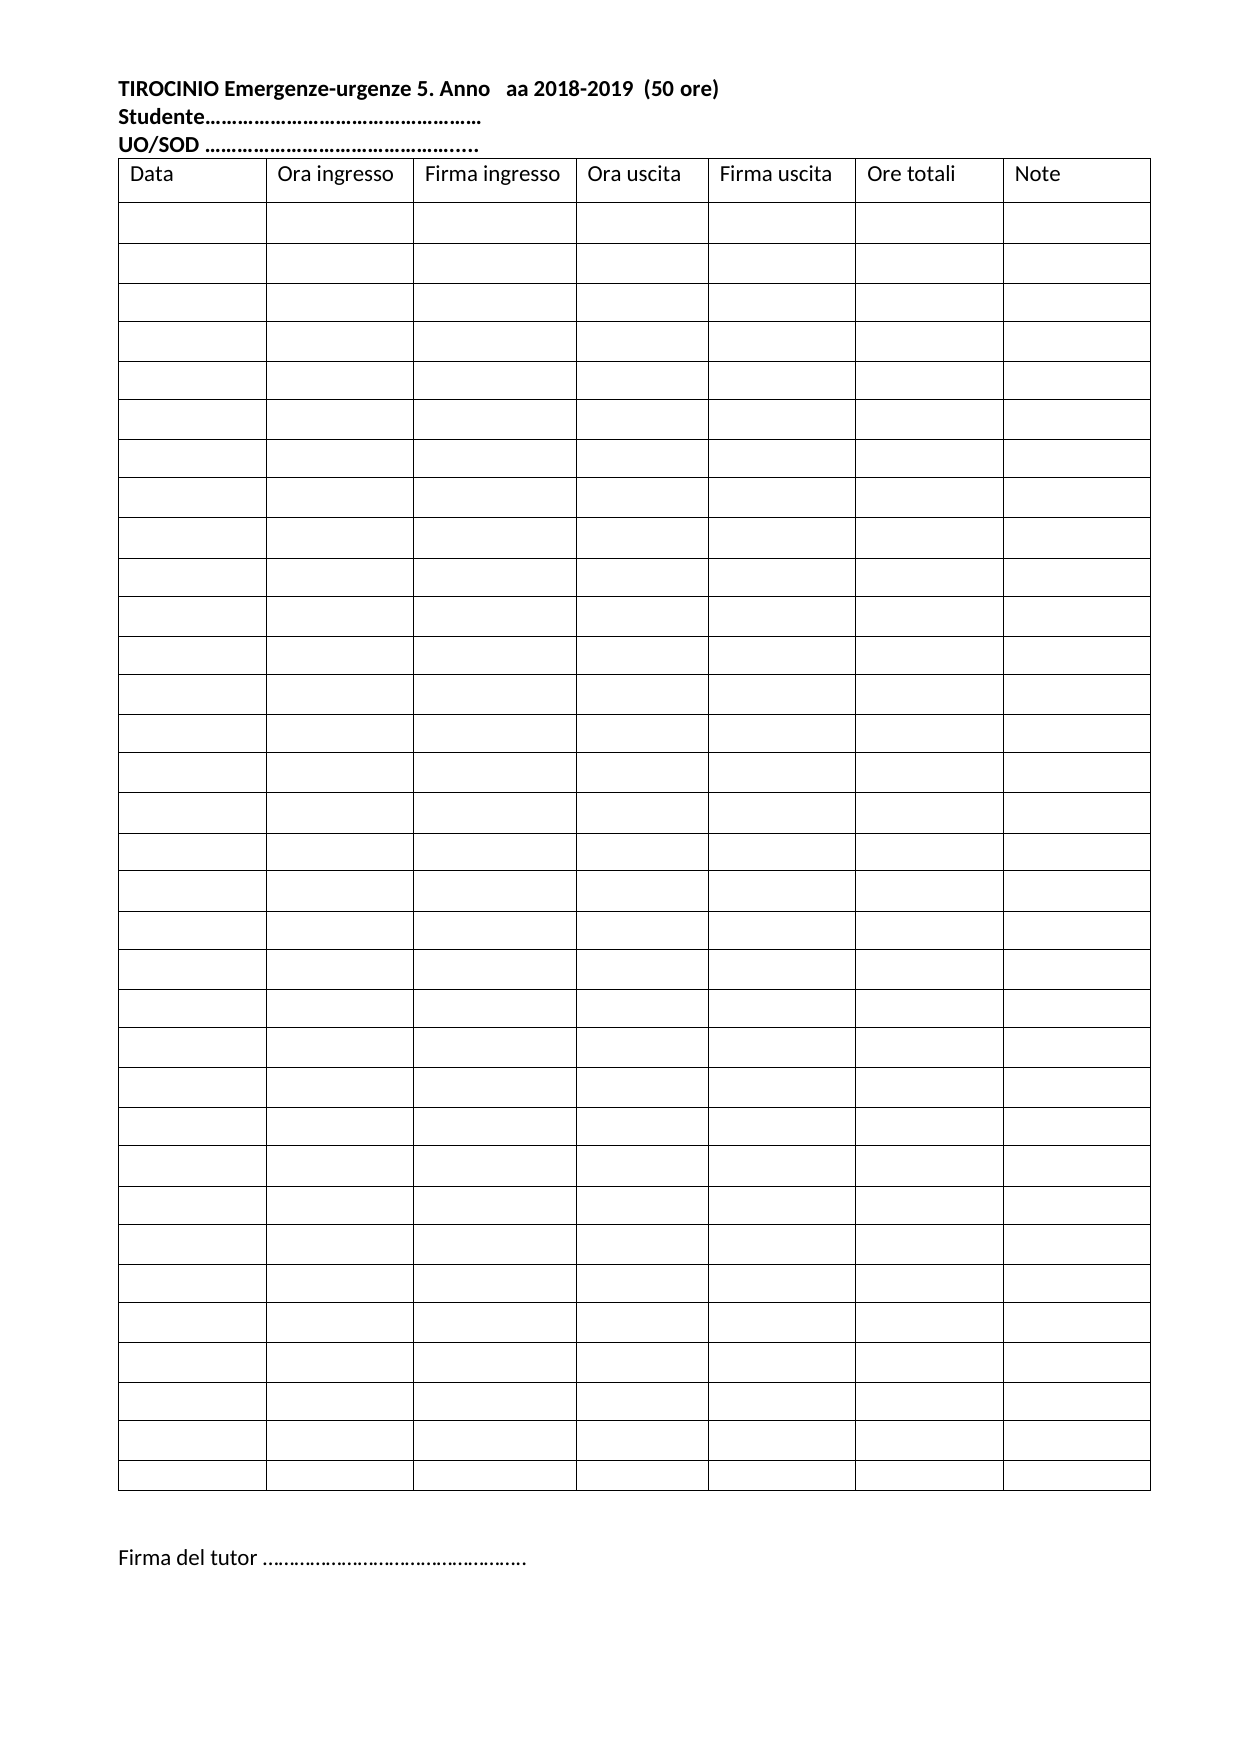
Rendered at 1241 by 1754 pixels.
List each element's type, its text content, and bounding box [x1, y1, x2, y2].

table_header Firma ingresso [414, 159, 576, 202]
table_cell [414, 1461, 576, 1489]
table_cell [577, 1303, 708, 1342]
table_cell [577, 753, 708, 792]
table_cell [119, 559, 266, 596]
table_cell [119, 1028, 266, 1067]
table_cell [1004, 597, 1150, 636]
table_cell [577, 440, 708, 477]
table_cell [709, 675, 855, 714]
table_cell [1004, 990, 1150, 1027]
table_cell [267, 597, 413, 636]
text TIROCINIO Emergenze-urgenze 5. Anno aa 2018-2019 (50 ore) Studente…………………………………………… [118, 74, 1122, 130]
table_cell [709, 793, 855, 832]
table_cell [119, 362, 266, 399]
table_cell [856, 1461, 1003, 1489]
table_cell [709, 1068, 855, 1107]
table_cell [267, 244, 413, 283]
table_cell [1004, 322, 1150, 361]
table_cell [414, 322, 576, 361]
table_cell [267, 1383, 413, 1420]
table_cell [1004, 362, 1150, 399]
table_cell [414, 1028, 576, 1067]
table_cell [119, 1383, 266, 1420]
table_cell [414, 753, 576, 792]
table_cell [856, 1225, 1003, 1264]
table_cell [709, 1303, 855, 1342]
table_cell [119, 793, 266, 832]
table_cell [856, 1187, 1003, 1223]
table_cell [267, 834, 413, 870]
table_cell [267, 1187, 413, 1223]
table_cell [577, 637, 708, 674]
table_cell [414, 1421, 576, 1460]
table_cell [1004, 440, 1150, 477]
table_cell [414, 1068, 576, 1107]
table_cell [1004, 834, 1150, 870]
table_cell [856, 1265, 1003, 1302]
table_cell [709, 1187, 855, 1223]
table_cell [1004, 1461, 1150, 1489]
table_cell [119, 1225, 266, 1264]
table_cell [1004, 400, 1150, 439]
table_cell [119, 1461, 266, 1489]
table_cell [577, 834, 708, 870]
table_cell [577, 1225, 708, 1264]
table_cell [119, 322, 266, 361]
table_cell [267, 950, 413, 989]
table_cell [856, 793, 1003, 832]
table_cell [1004, 1108, 1150, 1145]
table_cell [119, 950, 266, 989]
table_cell [856, 753, 1003, 792]
table_cell [856, 1421, 1003, 1460]
text UO/SOD ………………………………………..... [118, 130, 1122, 158]
table_cell [709, 203, 855, 242]
table_cell [1004, 912, 1150, 949]
table_cell [267, 1265, 413, 1302]
table_cell [1004, 203, 1150, 242]
table_cell [577, 715, 708, 752]
table_cell [414, 440, 576, 477]
table_header Note [1004, 159, 1150, 202]
table_cell [119, 284, 266, 321]
table_header Ora ingresso [267, 159, 413, 202]
table_cell [414, 400, 576, 439]
table_cell [856, 400, 1003, 439]
table_cell [119, 1108, 266, 1145]
table_cell [856, 1108, 1003, 1145]
table_cell [1004, 637, 1150, 674]
table_cell [1004, 1187, 1150, 1223]
table_cell [577, 284, 708, 321]
table_cell [267, 1108, 413, 1145]
table_cell [267, 322, 413, 361]
table_cell [709, 478, 855, 517]
table_cell [856, 203, 1003, 242]
table_cell [856, 637, 1003, 674]
table_cell [577, 1068, 708, 1107]
table_cell [414, 203, 576, 242]
table_cell [1004, 1303, 1150, 1342]
table_cell [577, 597, 708, 636]
table_cell [1004, 715, 1150, 752]
table_cell [709, 597, 855, 636]
table_cell [119, 440, 266, 477]
table_cell [119, 244, 266, 283]
table_cell [577, 1343, 708, 1382]
table_cell [1004, 1225, 1150, 1264]
table_cell [1004, 1068, 1150, 1107]
table_cell [119, 1265, 266, 1302]
table_cell [267, 284, 413, 321]
table_cell [414, 715, 576, 752]
table_cell [856, 1343, 1003, 1382]
table_cell [709, 244, 855, 283]
table_cell [856, 912, 1003, 949]
table_cell [856, 1068, 1003, 1107]
table_cell [414, 244, 576, 283]
table_cell [119, 1146, 266, 1186]
table_cell [414, 1303, 576, 1342]
table_cell [1004, 871, 1150, 911]
table_cell [119, 1421, 266, 1460]
table_cell [856, 322, 1003, 361]
table_cell [577, 518, 708, 557]
table_cell [414, 1187, 576, 1223]
table_cell [267, 440, 413, 477]
table_cell [119, 518, 266, 557]
table_cell [414, 912, 576, 949]
table_cell [414, 518, 576, 557]
table_cell [709, 1461, 855, 1489]
table_cell [709, 1108, 855, 1145]
table_cell [709, 950, 855, 989]
table_cell [414, 284, 576, 321]
table_cell [119, 912, 266, 949]
table_cell [856, 715, 1003, 752]
table_cell [577, 244, 708, 283]
table_cell [577, 871, 708, 911]
table_cell [267, 753, 413, 792]
table_cell [856, 244, 1003, 283]
table_cell [414, 1265, 576, 1302]
table_cell [1004, 675, 1150, 714]
table_cell [577, 1187, 708, 1223]
table_header Ore totali [856, 159, 1003, 202]
table_cell [577, 1108, 708, 1145]
table_cell [267, 1225, 413, 1264]
table_cell [414, 559, 576, 596]
table_cell [856, 518, 1003, 557]
table_cell [1004, 1383, 1150, 1420]
table_cell [709, 1265, 855, 1302]
table_cell [119, 715, 266, 752]
table_cell [119, 203, 266, 242]
table_cell [414, 871, 576, 911]
table_cell [414, 1225, 576, 1264]
table_cell [1004, 1265, 1150, 1302]
table_cell [267, 675, 413, 714]
table_cell [577, 1383, 708, 1420]
table_cell [577, 793, 708, 832]
table_cell [414, 793, 576, 832]
table_cell [267, 1303, 413, 1342]
table_cell [414, 834, 576, 870]
table_cell [119, 753, 266, 792]
table_cell [856, 675, 1003, 714]
table_cell [709, 990, 855, 1027]
table_cell [414, 1383, 576, 1420]
table_cell [856, 1028, 1003, 1067]
table_cell [267, 362, 413, 399]
table_cell [577, 322, 708, 361]
table_cell [577, 1265, 708, 1302]
table_cell [856, 284, 1003, 321]
table_cell [267, 1068, 413, 1107]
table_cell [414, 990, 576, 1027]
table_cell [267, 793, 413, 832]
table_cell [267, 912, 413, 949]
table_cell [1004, 1028, 1150, 1067]
table_cell [856, 559, 1003, 596]
table_cell [1004, 518, 1150, 557]
table_cell [856, 1146, 1003, 1186]
table_cell [856, 950, 1003, 989]
table_cell [1004, 950, 1150, 989]
table_cell [267, 1146, 413, 1186]
table_cell [119, 834, 266, 870]
table_cell [709, 715, 855, 752]
table_cell [709, 322, 855, 361]
table_cell [856, 597, 1003, 636]
table_cell [709, 1028, 855, 1067]
table_cell [709, 1225, 855, 1264]
table_cell [267, 559, 413, 596]
table_cell [1004, 284, 1150, 321]
table_cell [709, 753, 855, 792]
table_cell [414, 1146, 576, 1186]
table_cell [267, 637, 413, 674]
table_cell [856, 478, 1003, 517]
table_header Ora uscita [577, 159, 708, 202]
table_cell [709, 440, 855, 477]
table_cell [267, 1343, 413, 1382]
table_cell [577, 1146, 708, 1186]
table_cell [709, 362, 855, 399]
table_cell [414, 1343, 576, 1382]
text Firma del tutor ………………………………………….. [118, 1543, 1122, 1572]
table_cell [856, 362, 1003, 399]
table_cell [414, 362, 576, 399]
table_cell [119, 1343, 266, 1382]
table_cell [1004, 1146, 1150, 1186]
table_cell [267, 871, 413, 911]
table_cell [267, 518, 413, 557]
table_cell [267, 203, 413, 242]
table_cell [709, 284, 855, 321]
table_cell [119, 871, 266, 911]
table_cell [709, 559, 855, 596]
table_cell [709, 1383, 855, 1420]
table_cell [577, 203, 708, 242]
table_cell [709, 637, 855, 674]
table_cell [577, 362, 708, 399]
table_cell [267, 1028, 413, 1067]
table_cell [577, 1461, 708, 1489]
table_cell [577, 990, 708, 1027]
table_cell [1004, 478, 1150, 517]
table_cell [119, 478, 266, 517]
table_cell [119, 597, 266, 636]
table_cell [267, 715, 413, 752]
table_cell [577, 478, 708, 517]
table_cell [577, 400, 708, 439]
table_cell [414, 675, 576, 714]
table_cell [267, 990, 413, 1027]
table_cell [856, 871, 1003, 911]
table_cell [856, 440, 1003, 477]
table_cell [414, 637, 576, 674]
table_cell [577, 950, 708, 989]
table_header Data [119, 159, 266, 202]
table_cell [414, 597, 576, 636]
table_cell [119, 675, 266, 714]
table_cell [414, 1108, 576, 1145]
table_cell [267, 1461, 413, 1489]
table_cell [709, 834, 855, 870]
table_cell [414, 478, 576, 517]
table_cell [709, 1343, 855, 1382]
table_cell [709, 912, 855, 949]
table_cell [709, 518, 855, 557]
table_cell [577, 1028, 708, 1067]
table_cell [119, 637, 266, 674]
table_cell [577, 912, 708, 949]
table_cell [577, 675, 708, 714]
table_cell [267, 1421, 413, 1460]
table_cell [1004, 753, 1150, 792]
table_cell [1004, 1343, 1150, 1382]
table_cell [577, 559, 708, 596]
table_cell [856, 990, 1003, 1027]
table_cell [1004, 793, 1150, 832]
table_cell [1004, 1421, 1150, 1460]
table_cell [709, 1146, 855, 1186]
table_header Firma uscita [709, 159, 855, 202]
table_cell [577, 1421, 708, 1460]
table_cell [119, 1068, 266, 1107]
table_cell [1004, 244, 1150, 283]
table_cell [119, 1187, 266, 1223]
table_cell [414, 950, 576, 989]
table_cell [856, 1383, 1003, 1420]
table_cell [856, 834, 1003, 870]
table_cell [709, 871, 855, 911]
table_cell [119, 1303, 266, 1342]
table_cell [267, 400, 413, 439]
table_cell [119, 400, 266, 439]
table_cell [709, 1421, 855, 1460]
table_cell [856, 1303, 1003, 1342]
table_cell [1004, 559, 1150, 596]
table_cell [119, 990, 266, 1027]
table_cell [267, 478, 413, 517]
table_cell [709, 400, 855, 439]
